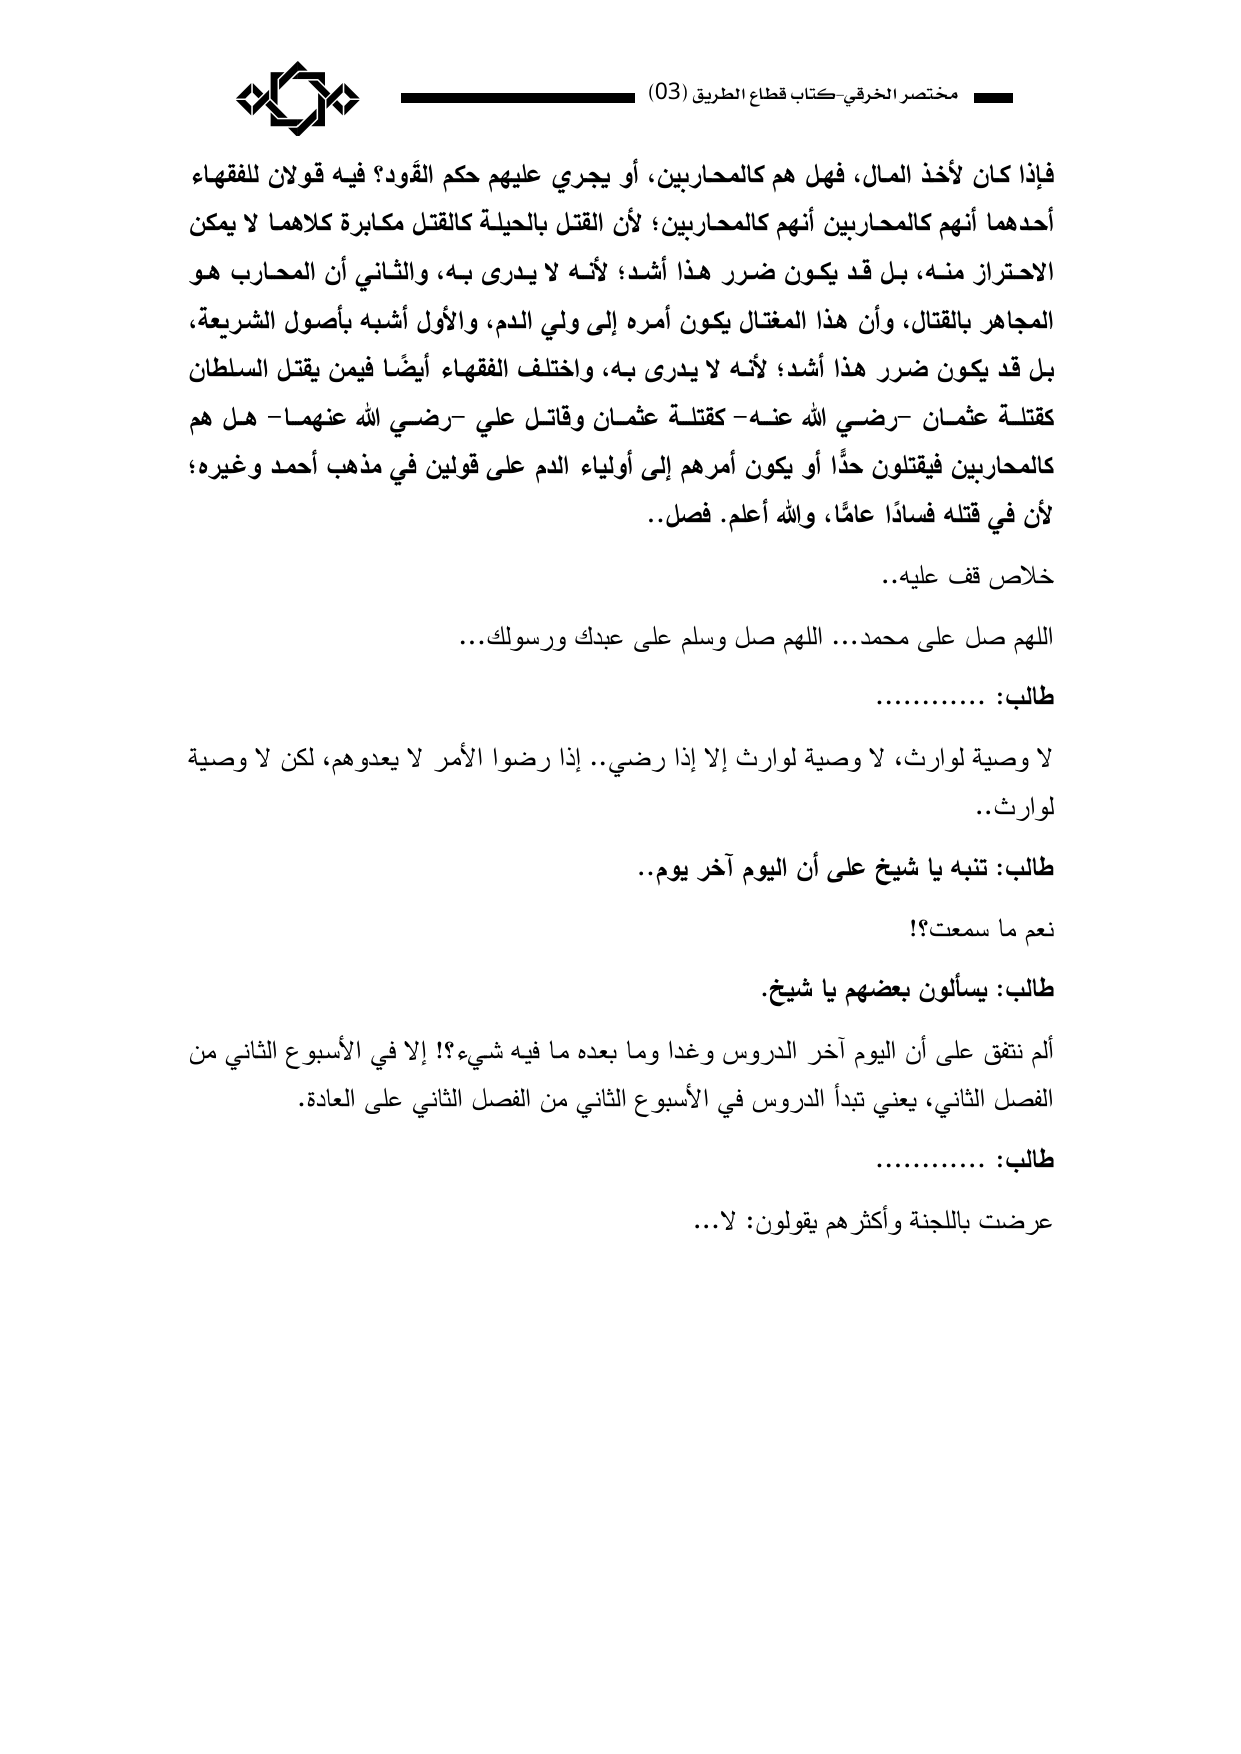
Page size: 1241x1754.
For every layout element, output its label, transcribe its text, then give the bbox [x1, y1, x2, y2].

text لا وصية لوارث، لا وصية لوارث إلا إذا رضي.. إذا رضوا الأمر لا يعدوهم، لكن لا وصية لوارث.. [187, 733, 1053, 830]
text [187, 150, 1053, 538]
text خلاص قف عليه.. [187, 551, 1053, 599]
text طالب: تنبه يا شيخ على أن اليوم آخر يوم.. [187, 843, 1053, 891]
text طالب: ............ [187, 672, 1053, 721]
text ألم نتفق على أن اليوم آخر الدروس وغدا وما بعده ما فيه شيء؟! إلا في الأسبوع الثاني من الفصل الثاني، يعني تبدأ الدروس في الأسبوع الثاني من الفصل الثاني على العادة. [187, 1026, 1053, 1122]
text اللهم صل على محمد... اللهم صل وسلم على عبدك ورسولك... [187, 612, 1053, 660]
text طالب: يسألون بعضهم يا شيخ. [187, 964, 1053, 1013]
text عرضت باللجنة وأكثرهم يقولون: لا... [187, 1196, 1053, 1244]
text طالب: ............ [187, 1135, 1053, 1183]
text نعم ما سمعت؟! [187, 904, 1053, 952]
